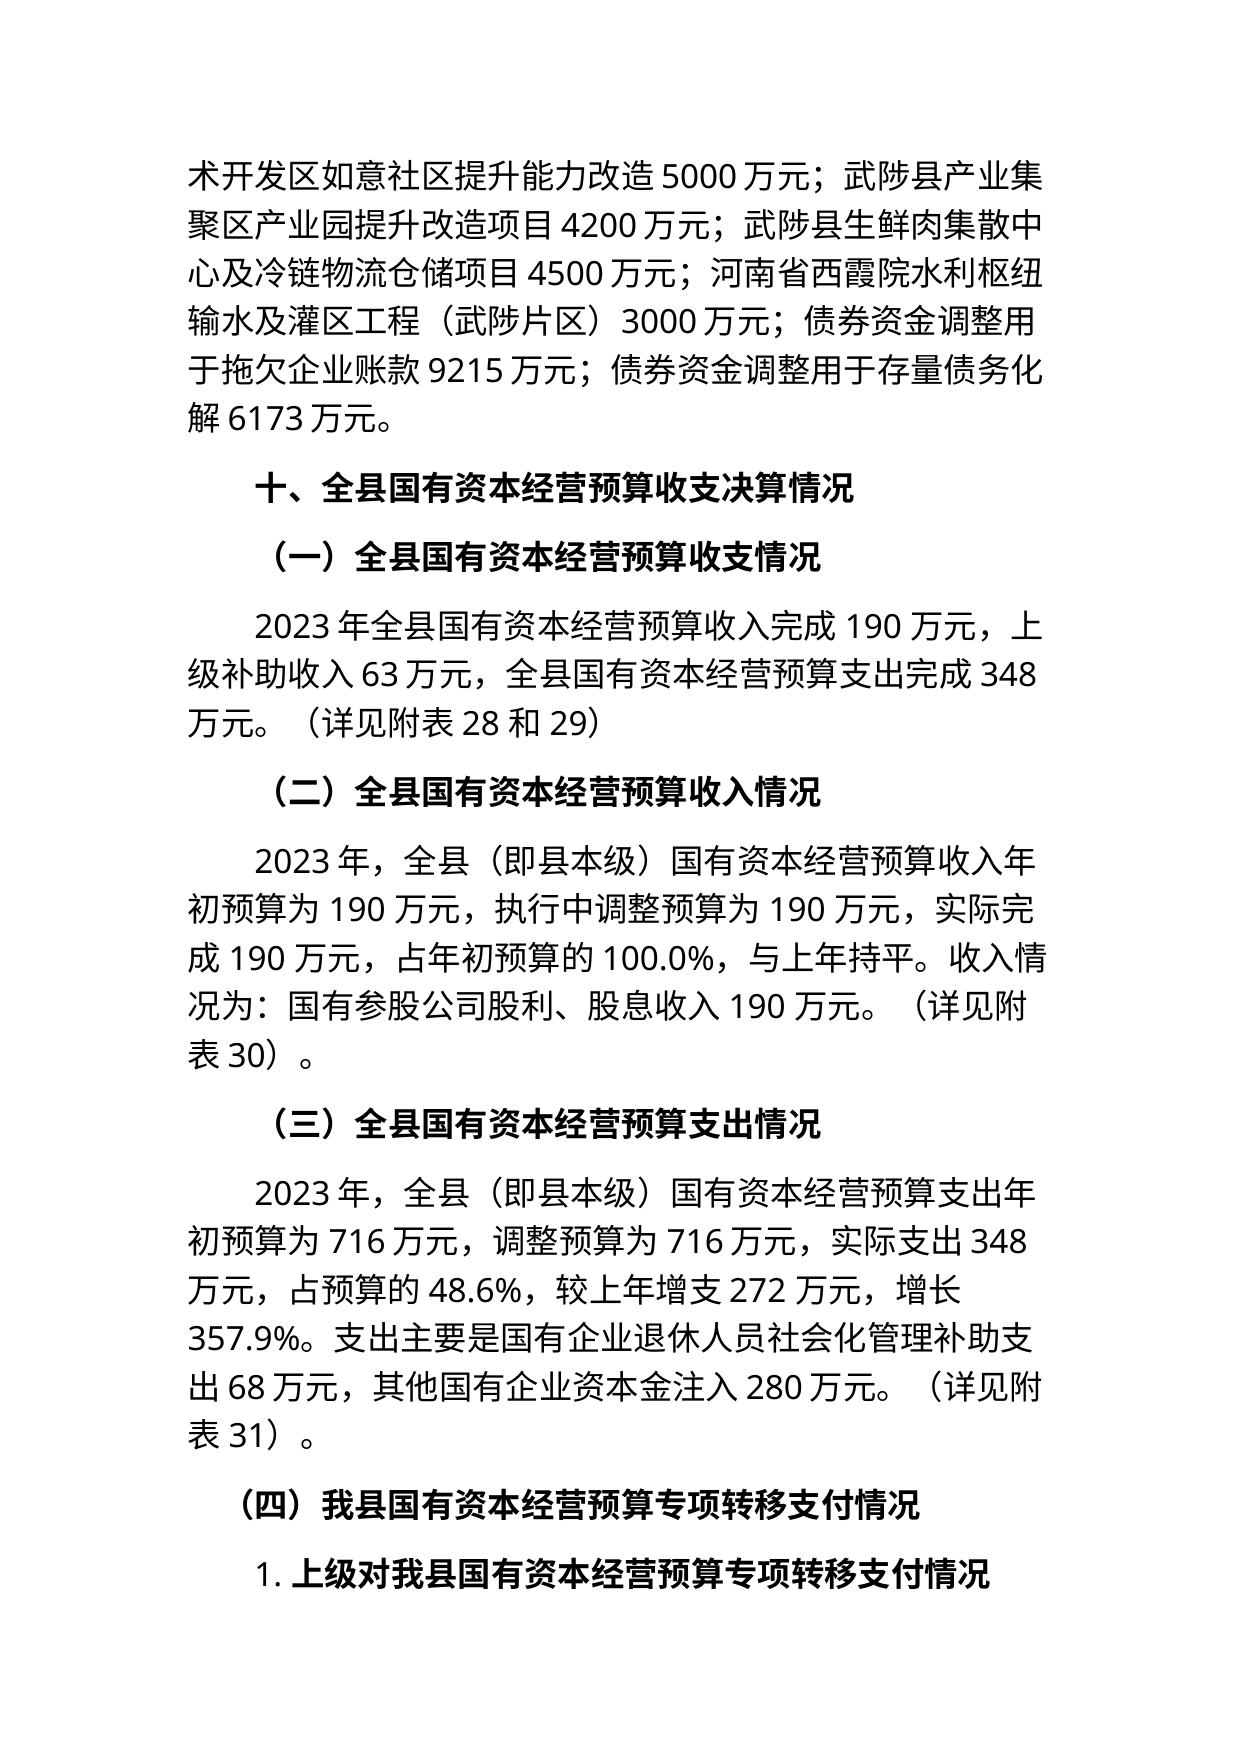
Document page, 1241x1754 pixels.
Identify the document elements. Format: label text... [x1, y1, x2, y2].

text 十、全县国有资本经营预算收支决算情况 [187, 461, 1053, 510]
text 1. 上级对我县国有资本经营预算专项转移支付情况 [187, 1547, 1053, 1596]
text 2023年，全县（即县本级）国有资本经营预算收入年初预算为 190 万元，执行中调整预算为 190 万元，实际完成 190 万元，占年初预算的 100.0%，与上年持平。收入情况为：国有参股公司股利、股息收入 190 万元。（详见附表30）。 [187, 835, 1053, 1077]
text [187, 150, 1053, 441]
text （四）我县国有资本经营预算专项转移支付情况 [187, 1478, 1053, 1527]
text （三）全县国有资本经营预算支出情况 [187, 1098, 1053, 1146]
text （一）全县国有资本经营预算收支情况 [187, 531, 1053, 579]
text 2023年全县国有资本经营预算收入完成 190 万元，上级补助收入63万元，全县国有资本经营预算支出完成 348万元。（详见附表 28 和 29） [187, 599, 1053, 745]
text （二）全县国有资本经营预算收入情况 [187, 766, 1053, 814]
text 2023年，全县（即县本级）国有资本经营预算支出年初预算为 716万元，调整预算为 716万元，实际支出348万元，占预算的 48.6%，较上年增支272 万元，增长357.9%。支出主要是国有企业退休人员社会化管理补助支出68万元，其他国有企业资本金注入280万元。（详见附表 31）。 [187, 1167, 1053, 1457]
